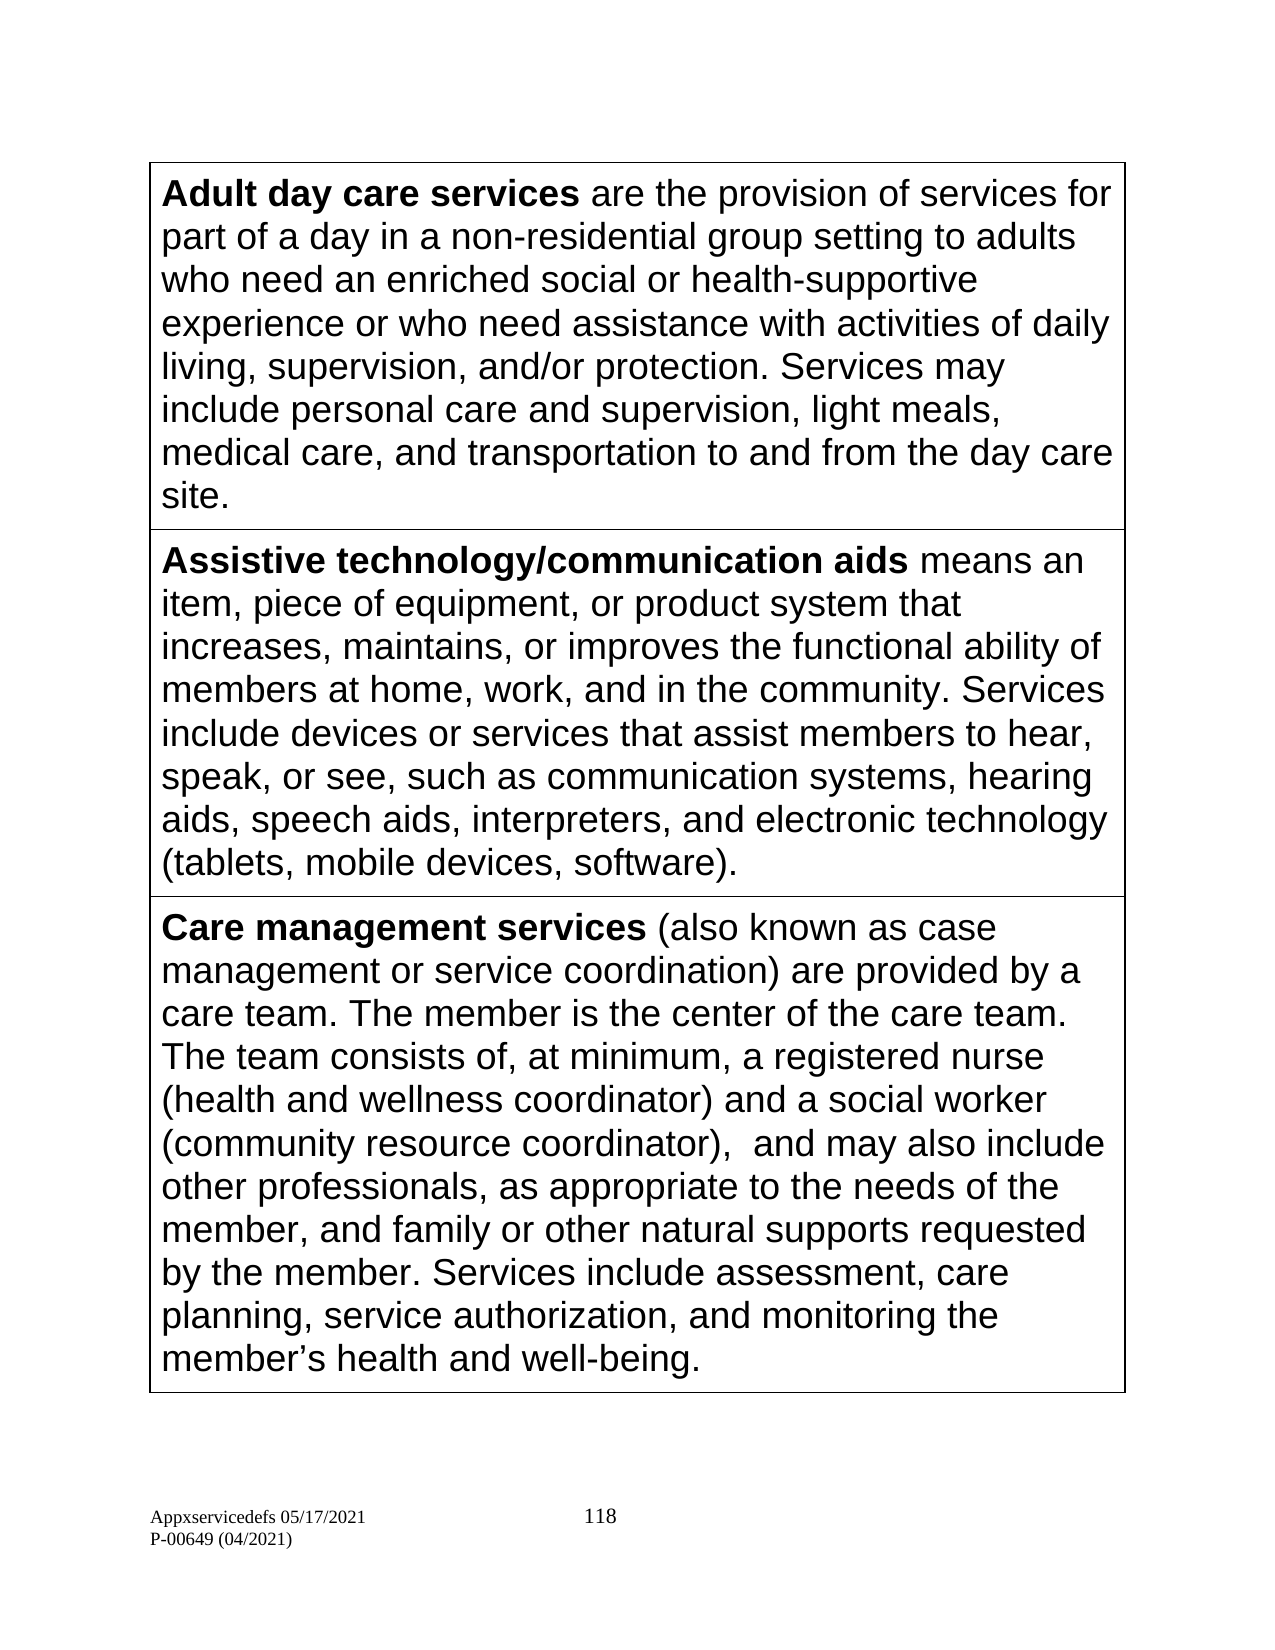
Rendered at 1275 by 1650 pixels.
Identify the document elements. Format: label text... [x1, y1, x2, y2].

table_cell Assistive technology/communication aids means an item, piece of equipment, or product system that increases, maintains, or improves the functional ability of members at home, work, and in the community. Services include devices or services that assist members to hear, speak, or see, such as communication systems, hearing aids, speech aids, interpreters, and electronic technology (tablets, mobile devices, software). [151, 530, 1124, 896]
table_cell Adult day care services are the provision of services for part of a day in a non-residential group setting to adults who need an enriched social or health-supportive experience or who need assistance with activities of daily living, supervision, and/or protection. Services may include personal care and supervision, light meals, medical care, and transportation to and from the day care site. [151, 163, 1124, 529]
table_cell Care management services (also known as case management or service coordination) are provided by a care team. The member is the center of the care team. The team consists of, at minimum, a registered nurse (health and wellness coordinator) and a social worker (community resource coordinator), and may also include other professionals, as appropriate to the needs of the member, and family or other natural supports requested by the member. Services include assessment, care planning, service authorization, and monitoring the member’s health and well-being. [151, 897, 1124, 1392]
